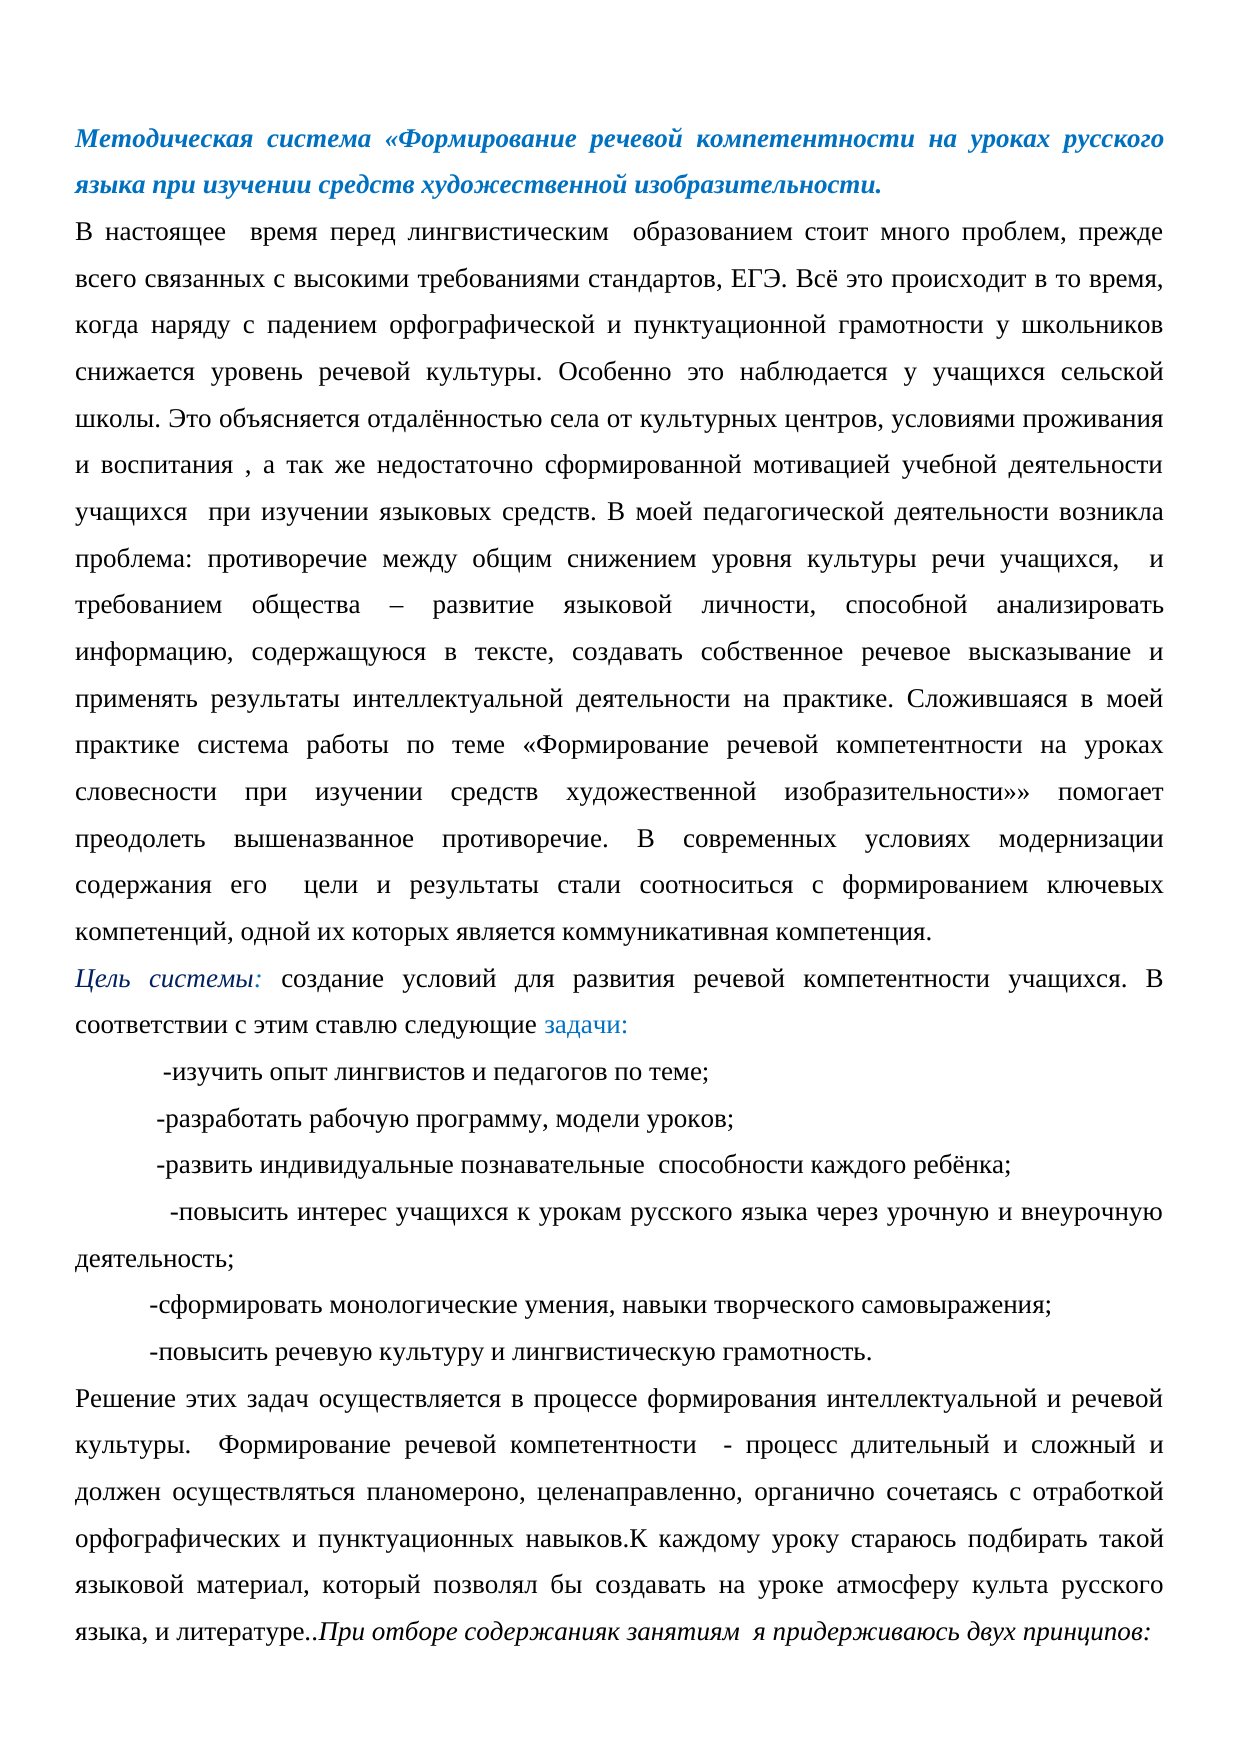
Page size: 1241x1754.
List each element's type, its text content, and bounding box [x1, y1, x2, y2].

text -разработать рабочую программу, модели уроков; [75, 1102, 1165, 1133]
text -сформировать монологические умения, навыки творческого самовыражения; [75, 1288, 1165, 1319]
text -повысить интерес учащихся к урокам русского языка через урочную и внеурочную деятельность; [75, 1195, 1165, 1273]
text -повысить речевую культуру и лингвистическую грамотность. [75, 1335, 1165, 1366]
text Решение этих задач осуществляется в процессе формирования интеллектуальной и речевой культуры. Формирование речевой компетентности - процесс длительный и сложный и должен осуществляться планомероно, целенаправленно, органично сочетаясь с отработкой орфографических и пунктуационных навыков.К каждому уроку стараюсь подбирать такой языковой материал, который позволял бы создавать на уроке атмосферу культа русского языка, и литературе..При отборе содержанияк занятиям я придерживаюсь двух принципов: [75, 1382, 1165, 1646]
text В настоящее время перед лингвистическим образованием стоит много проблем, прежде всего связанных с высокими требованиями стандартов, ЕГЭ. Всё это происходит в то время, когда наряду с падением орфографической и пунктуационной грамотности у школьников снижается уровень речевой культуры. Особенно это наблюдается у учащихся сельской школы. Это объясняется отдалённостью села от культурных центров, условиями проживания и воспитания , а так же недостаточно сформированной мотивацией учебной деятельности учащихся при изучении языковых средств. В моей педагогической деятельности возникла проблема: противоречие между общим снижением уровня культуры речи учащихся, и требованием общества – развитие языковой личности, способной анализировать информацию, содержащуюся в тексте, создавать собственное речевое высказывание и применять результаты интеллектуальной деятельности на практике. Сложившаяся в моей практике система работы по теме «Формирование речевой компетентности на уроках словесности при изучении средств художественной изобразительности»» помогает преодолеть вышеназванное противоречие. В современных условиях модернизации содержания его цели и результаты стали соотноситься с формированием ключевых компетенций, одной их которых является коммуникативная компетенция. [75, 215, 1165, 946]
text -изучить опыт лингвистов и педагогов по теме; [75, 1055, 1165, 1086]
text -развить индивидуальные познавательные способности каждого ребёнка; [75, 1148, 1165, 1179]
text Цель системы: создание условий для развития речевой компетентности учащихся. В соответствии с этим ставлю следующие задачи: [75, 962, 1165, 1039]
text Методическая система «Формирование речевой компетентности на уроках русского языка при изучении средств художественной изобразительности. [75, 122, 1165, 199]
